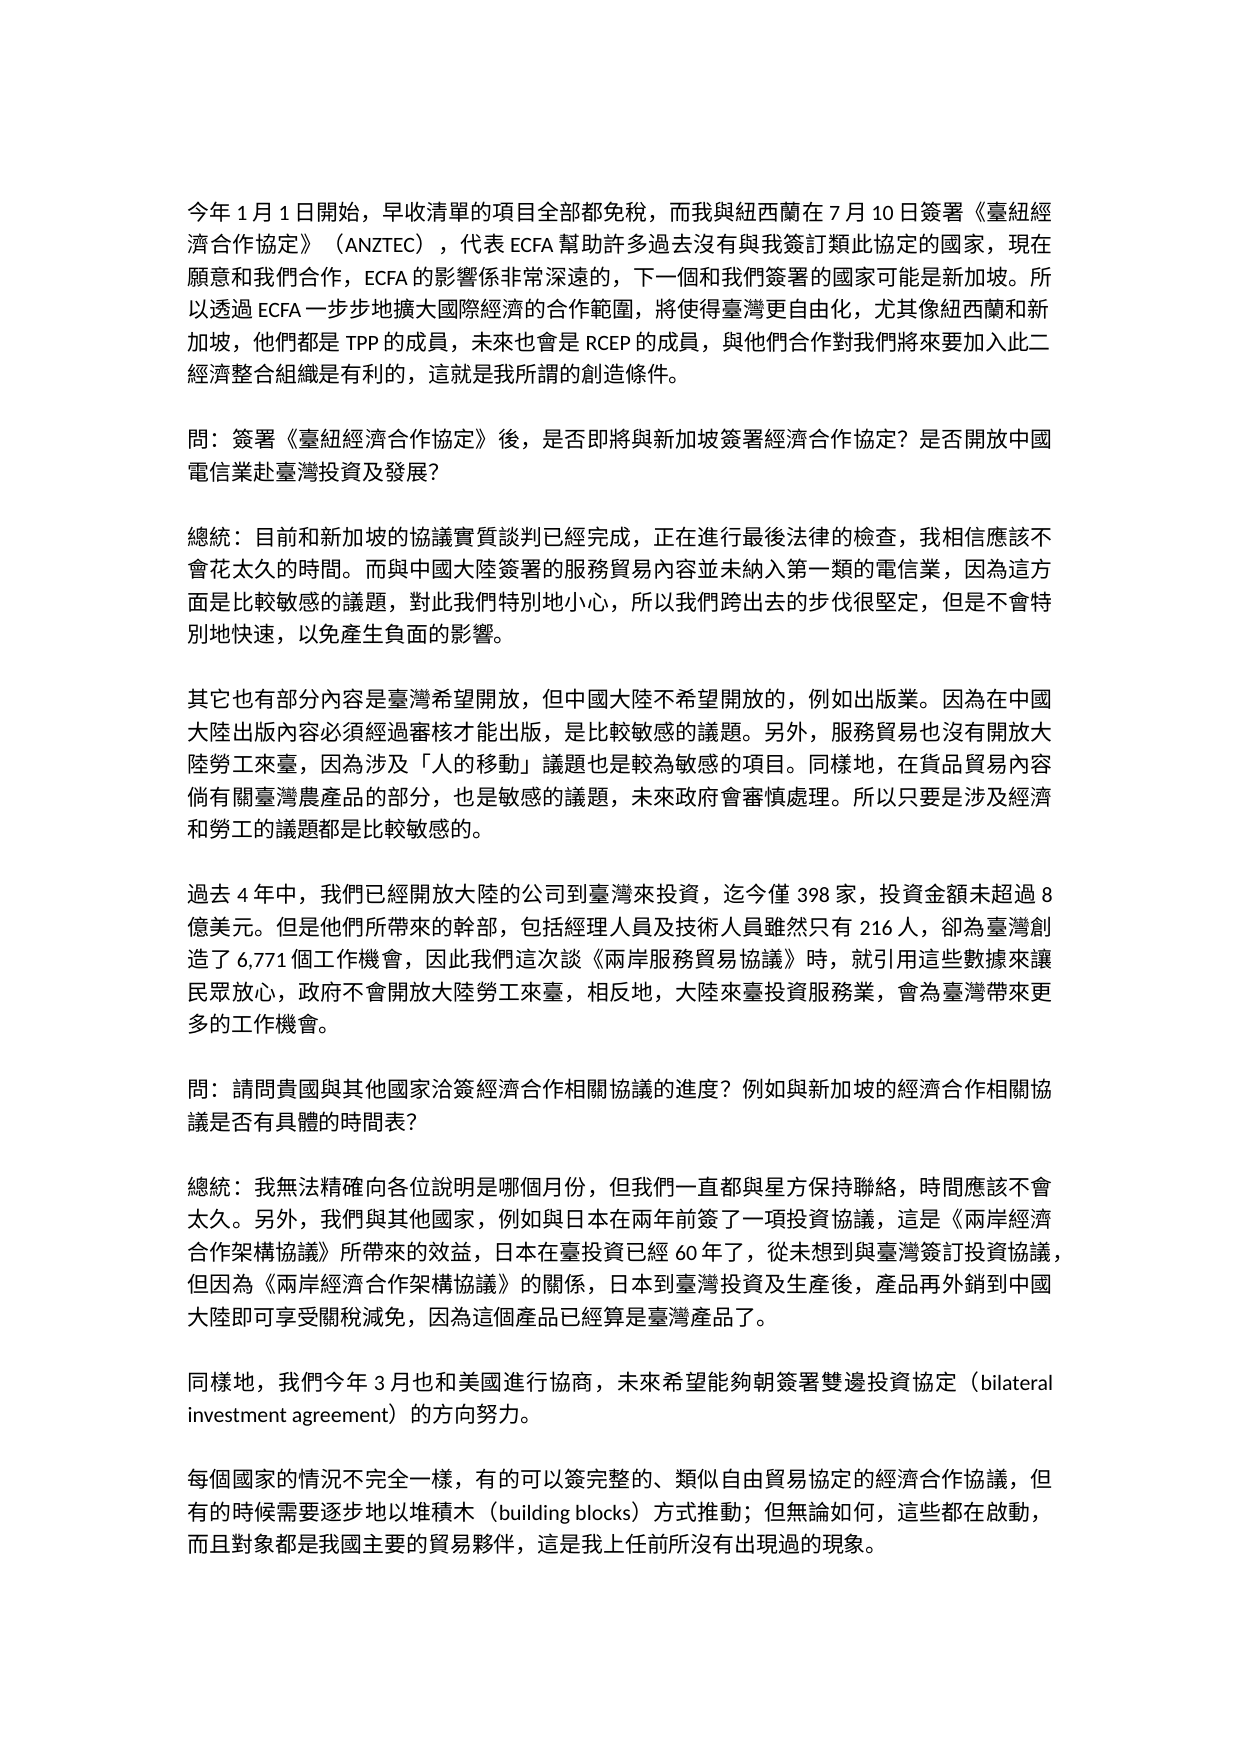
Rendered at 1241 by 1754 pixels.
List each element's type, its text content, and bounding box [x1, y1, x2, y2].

text 過去4年中，我們已經開放大陸的公司到臺灣來投資，迄今僅398家，投資金額未超過8億美元。但是他們所帶來的幹部，包括經理人員及技術人員雖然只有216人，卻為臺灣創造了6,771個工作機會，因此我們這次談《兩岸服務貿易協議》時，就引用這些數據來讓民眾放心，政府不會開放大陸勞工來臺，相反地，大陸來臺投資服務業，會為臺灣帶來更多的工作機會。 [187, 877, 1053, 1039]
text 總統：我無法精確向各位說明是哪個月份，但我們一直都與星方保持聯絡，時間應該不會太久。另外，我們與其他國家，例如與日本在兩年前簽了一項投資協議，這是《兩岸經濟合作架構協議》所帶來的效益，日本在臺投資已經60年了，從未想到與臺灣簽訂投資協議，但因為《兩岸經濟合作架構協議》的關係，日本到臺灣投資及生產後，產品再外銷到中國大陸即可享受關稅減免，因為這個產品已經算是臺灣產品了。 [187, 1169, 1053, 1332]
text 同樣地，我們今年3月也和美國進行協商，未來希望能夠朝簽署雙邊投資協定（bilateral investment agreement）的方向努力。 [187, 1364, 1053, 1429]
text 其它也有部分內容是臺灣希望開放，但中國大陸不希望開放的，例如出版業。因為在中國大陸出版內容必須經過審核才能出版，是比較敏感的議題。另外，服務貿易也沒有開放大陸勞工來臺，因為涉及「人的移動」議題也是較為敏感的項目。同樣地，在貨品貿易內容倘有關臺灣農產品的部分，也是敏感的議題，未來政府會審慎處理。所以只要是涉及經濟和勞工的議題都是比較敏感的。 [187, 682, 1053, 844]
text 問：請問貴國與其他國家洽簽經濟合作相關協議的進度？例如與新加坡的經濟合作相關協議是否有具體的時間表？ [187, 1072, 1053, 1137]
text 每個國家的情況不完全一樣，有的可以簽完整的、類似自由貿易協定的經濟合作協議，但有的時候需要逐步地以堆積木（building blocks）方式推動；但無論如何，這些都在啟動，而且對象都是我國主要的貿易夥伴，這是我上任前所沒有出現過的現象。 [187, 1462, 1053, 1559]
text 總統：目前和新加坡的協議實質談判已經完成，正在進行最後法律的檢查，我相信應該不會花太久的時間。而與中國大陸簽署的服務貿易內容並未納入第一類的電信業，因為這方面是比較敏感的議題，對此我們特別地小心，所以我們跨出去的步伐很堅定，但是不會特別地快速，以免產生負面的影響。 [187, 519, 1053, 649]
text 問：簽署《臺紐經濟合作協定》後，是否即將與新加坡簽署經濟合作協定？是否開放中國電信業赴臺灣投資及發展？ [187, 422, 1053, 487]
text 今年1月1日開始，早收清單的項目全部都免稅，而我與紐西蘭在7月10日簽署《臺紐經濟合作協定》（ANZTEC），代表ECFA幫助許多過去沒有與我簽訂類此協定的國家，現在願意和我們合作，ECFA的影響係非常深遠的，下一個和我們簽署的國家可能是新加坡。所以透過ECFA一步步地擴大國際經濟的合作範圍，將使得臺灣更自由化，尤其像紐西蘭和新加坡，他們都是TPP的成員，未來也會是RCEP的成員，與他們合作對我們將來要加入此二經濟整合組織是有利的，這就是我所謂的創造條件。 [187, 194, 1053, 389]
